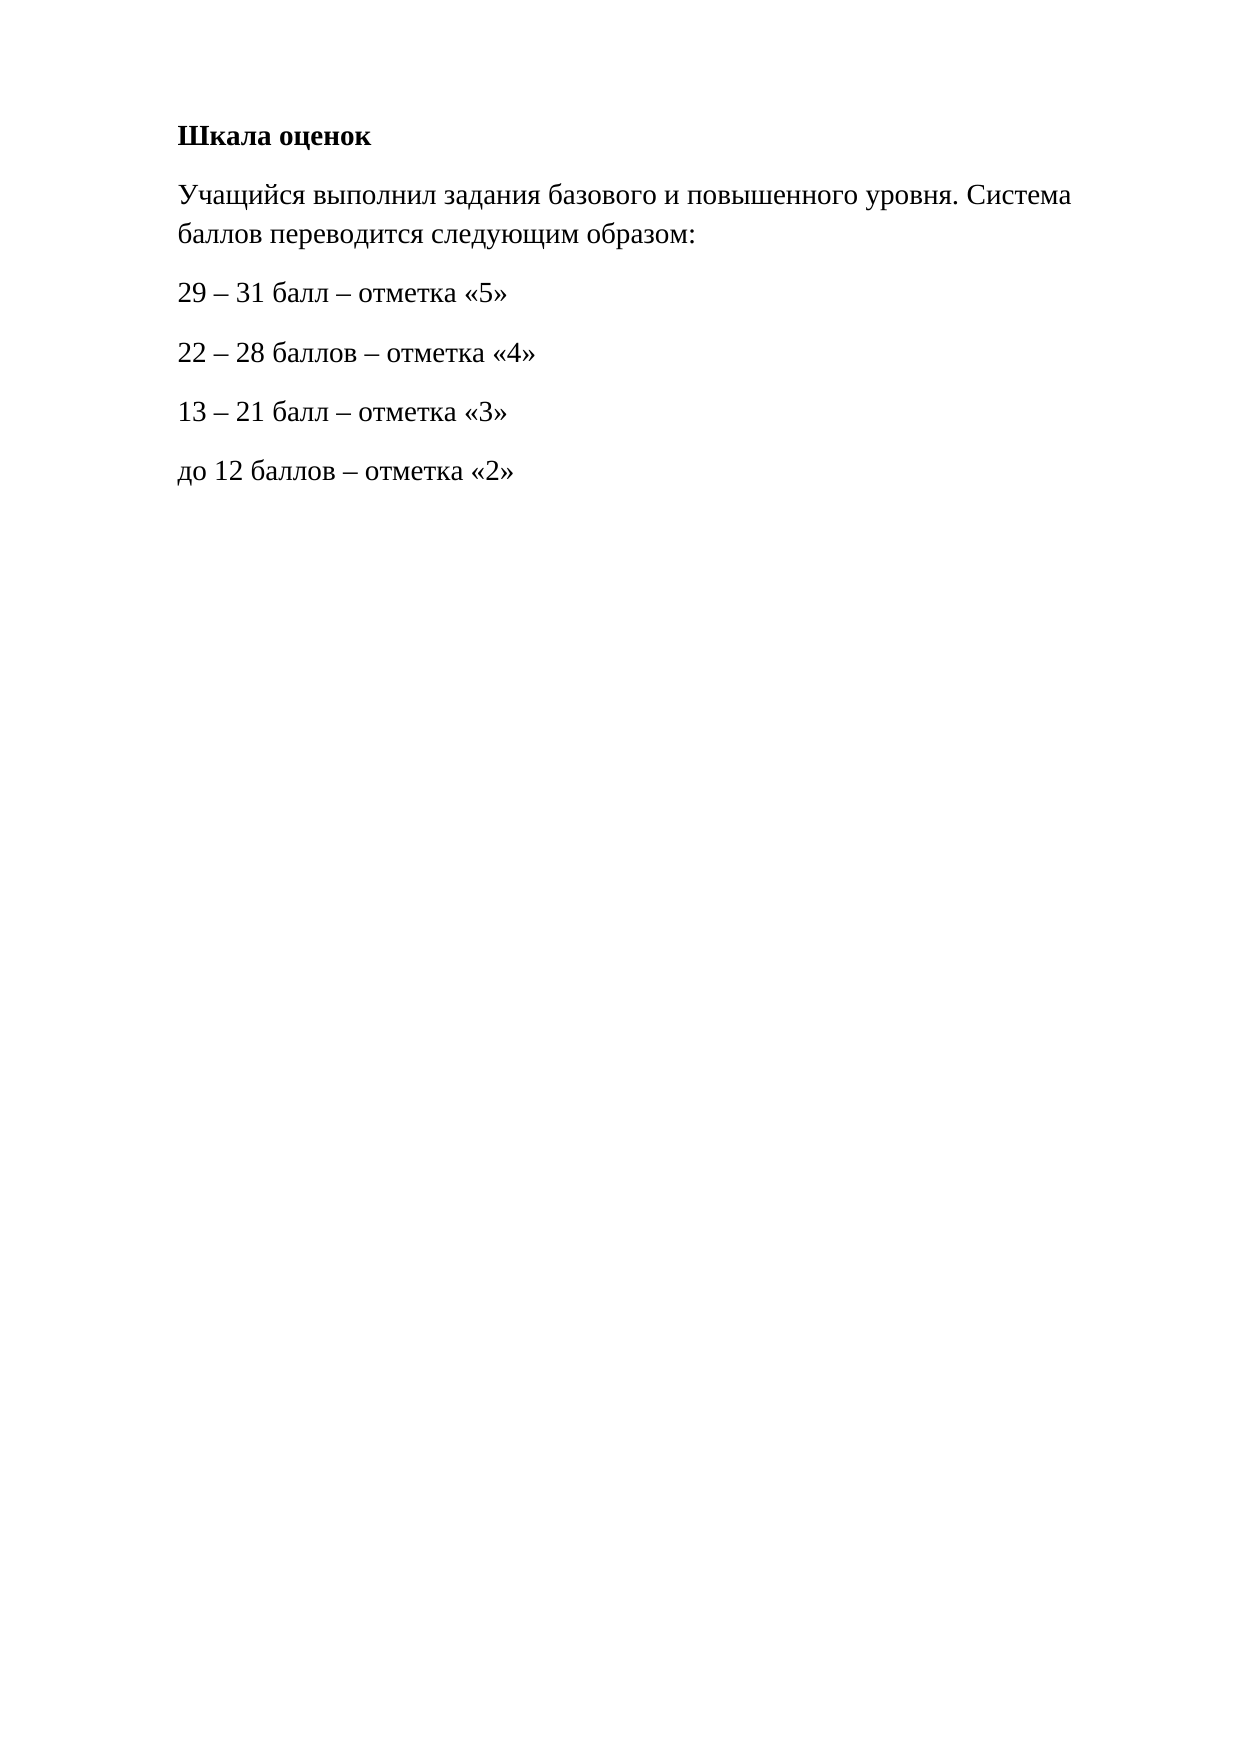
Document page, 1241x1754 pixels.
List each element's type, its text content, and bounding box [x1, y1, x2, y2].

text до 12 баллов – отметка «2» [177, 453, 1152, 487]
text 29 – 31 балл – отметка «5» [177, 275, 1152, 309]
text Шкала оценок [177, 118, 1152, 152]
text 22 – 28 баллов – отметка «4» [177, 335, 1152, 368]
text Учащийся выполнил задания базового и повышенного уровня. Система баллов переводится следующим образом: [177, 177, 1152, 249]
text 13 – 21 балл – отметка «3» [177, 394, 1152, 428]
